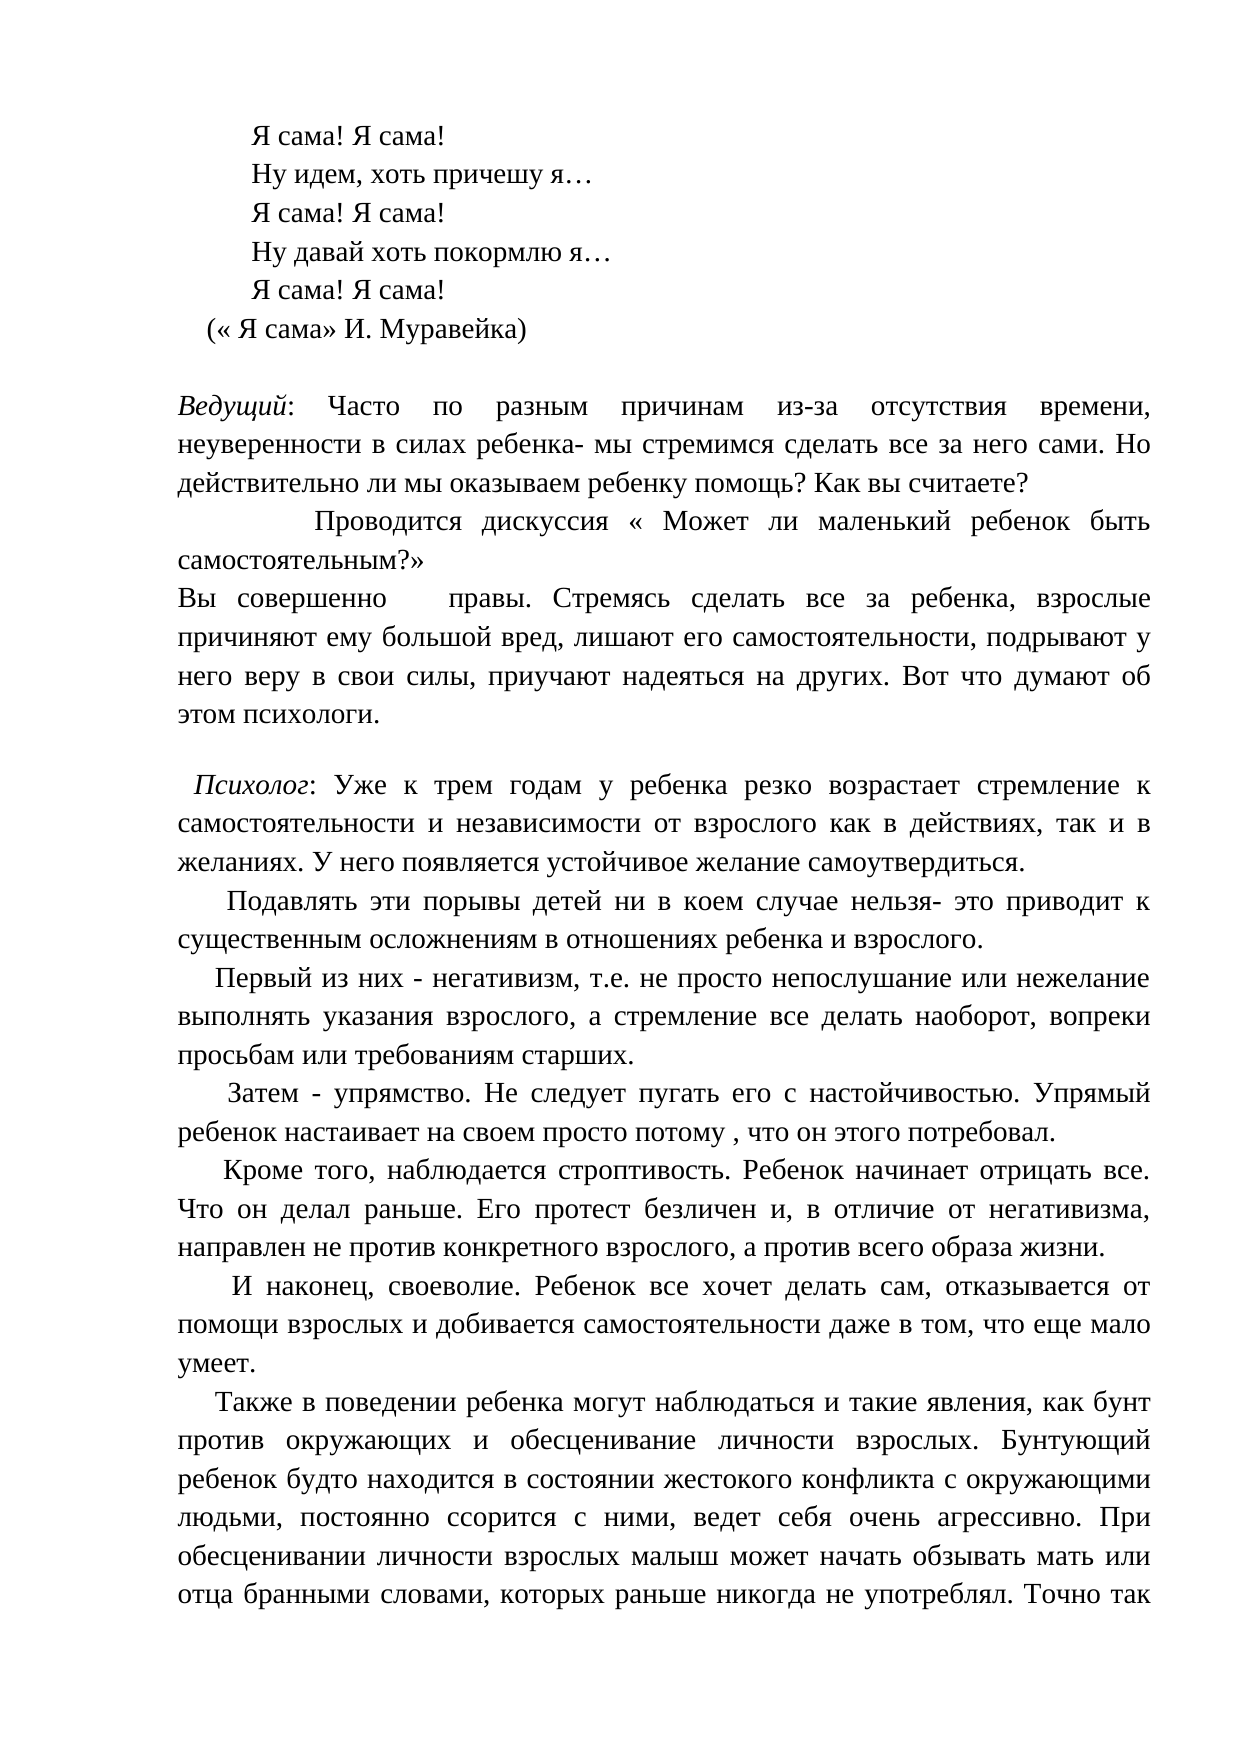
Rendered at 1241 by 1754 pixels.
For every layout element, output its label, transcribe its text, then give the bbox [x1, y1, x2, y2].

text Кроме того, наблюдается строптивость. Ребенок начинает отрицать все. Что он делал раньше. Его протест безличен и, в отличие от негативизма, направлен не против конкретного взрослого, а против всего образа жизни. [177, 1152, 1152, 1263]
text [177, 1384, 1152, 1610]
text И наконец, своеволие. Ребенок все хочет делать сам, отказывается от помощи взрослых и добивается самостоятельности даже в том, что еще мало умеет. [177, 1268, 1152, 1379]
text Ну идем, хоть причешу я… [177, 157, 1152, 190]
text Затем - упрямство. Не следует пугать его с настойчивостью. Упрямый ребенок настаивает на своем просто потому , что он этого потребовал. [177, 1075, 1152, 1147]
text Я сама! Я сама! [177, 118, 1152, 152]
text (« Я сама» И. Муравейка) [177, 311, 1152, 344]
text Я сама! Я сама! [177, 195, 1152, 229]
text Проводится дискуссия « Может ли маленький ребенок быть самостоятельным?» [177, 503, 1152, 576]
text Ведущий: Часто по разным причинам из-за отсутствия времени, неуверенности в силах ребенка- мы стремимся сделать все за него сами. Но действительно ли мы оказываем ребенку помощь? Как вы считаете? [177, 388, 1152, 498]
text Я сама! Я сама! [177, 272, 1152, 306]
text Психолог: Уже к трем годам у ребенка резко возрастает стремление к самостоятельности и независимости от взрослого как в действиях, так и в желаниях. У него появляется устойчивое желание самоутвердиться. [177, 767, 1152, 878]
text Вы совершенно правы. Стремясь сделать все за ребенка, взрослые причиняют ему большой вред, лишают его самостоятельности, подрывают у него веру в свои силы, приучают надеяться на других. Вот что думают об этом психологи. [177, 581, 1152, 730]
text Подавлять эти порывы детей ни в коем случае нельзя- это приводит к существенным осложнениям в отношениях ребенка и взрослого. [177, 883, 1152, 955]
text Ну давай хоть покормлю я… [177, 234, 1152, 267]
text Первый из них - негативизм, т.е. не просто непослушание или нежелание выполнять указания взрослого, а стремление все делать наоборот, вопреки просьбам или требованиям старших. [177, 960, 1152, 1070]
